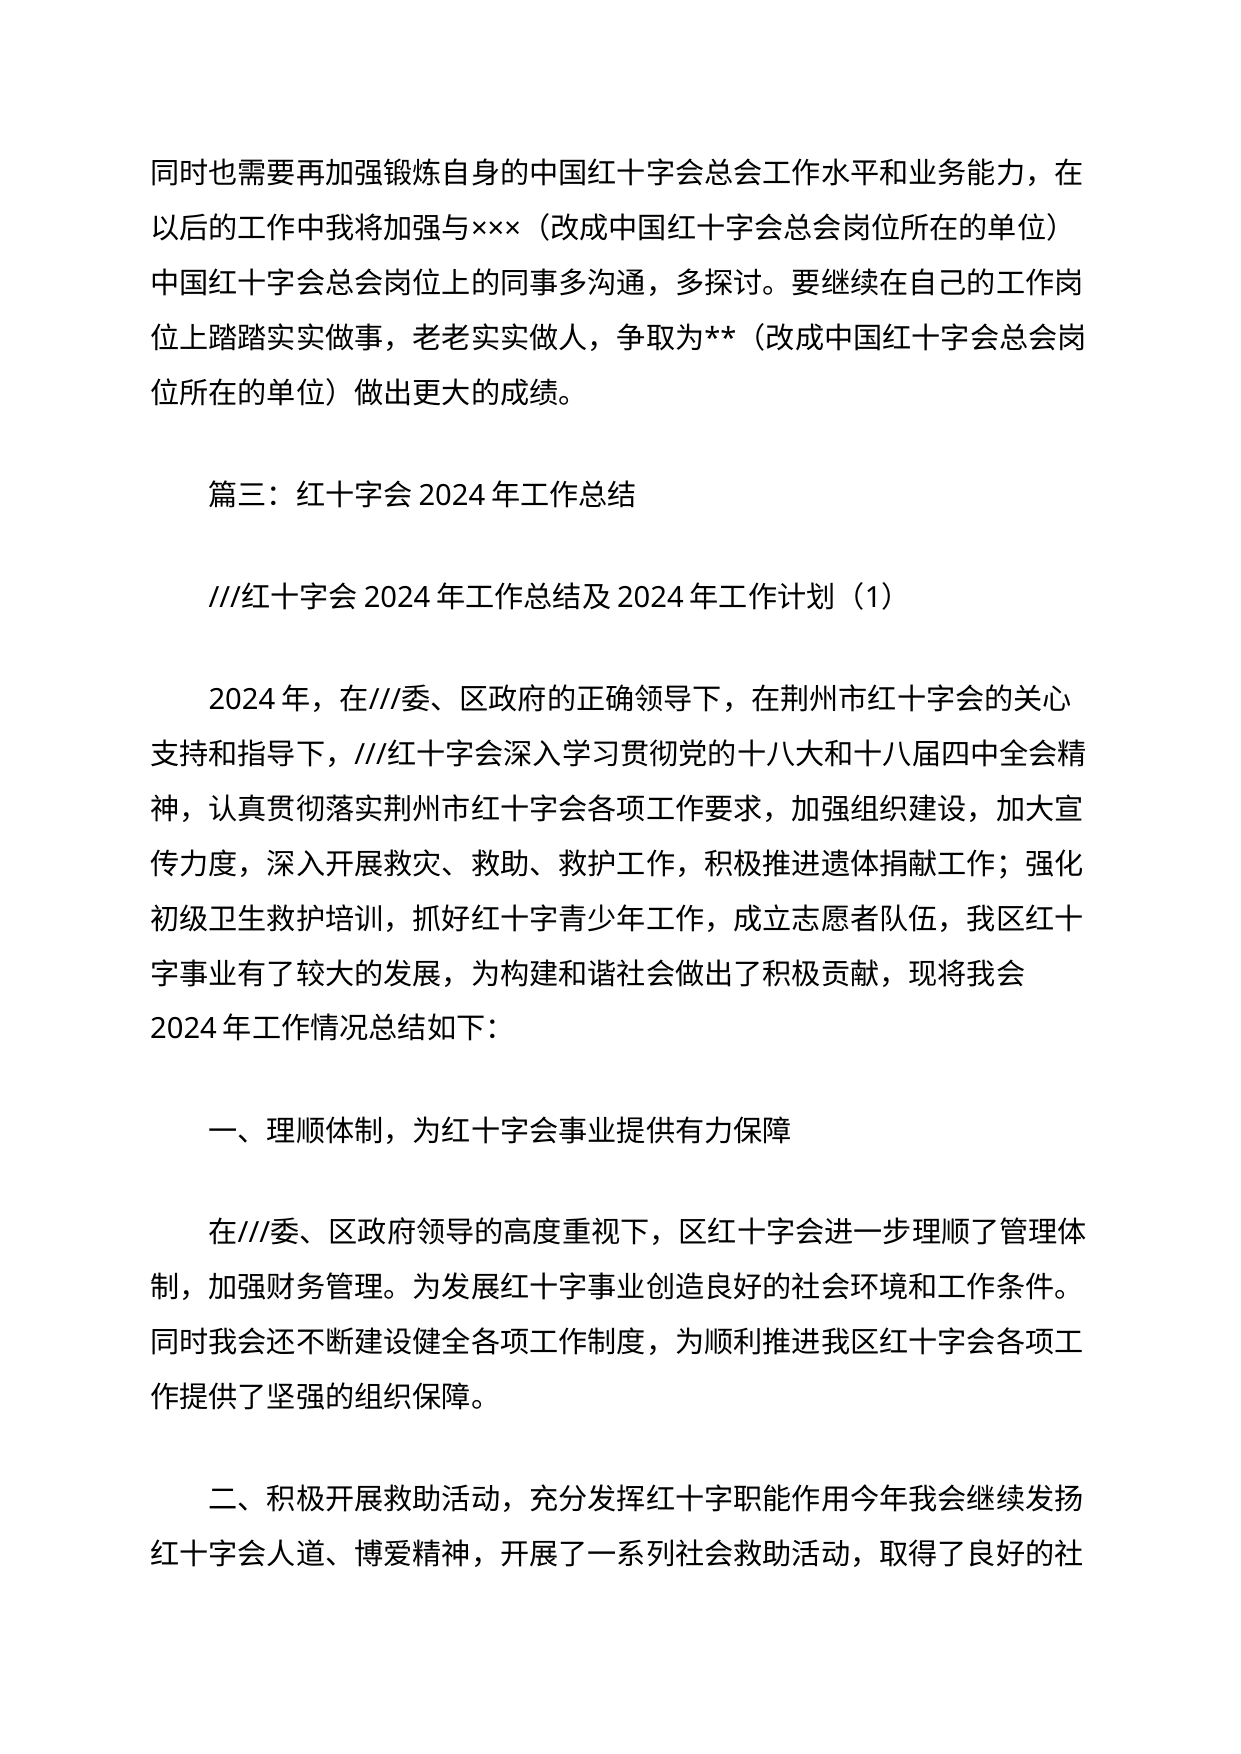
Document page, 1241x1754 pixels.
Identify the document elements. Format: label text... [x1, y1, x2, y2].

text 在///委、区政府领导的高度重视下，区红十字会进一步理顺了管理体制，加强财务管理。为发展红十字事业创造良好的社会环境和工作条件。同时我会还不断建设健全各项工作制度，为顺利推进我区红十字会各项工作提供了坚强的组织保障。 [150, 1209, 1090, 1416]
text ///红十字会2024年工作总结及2024年工作计划（1） [150, 573, 1090, 616]
text 篇三：红十字会2024年工作总结 [150, 472, 1090, 514]
text 一、理顺体制，为红十字会事业提供有力保障 [150, 1107, 1090, 1149]
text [150, 150, 1090, 412]
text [150, 1475, 1090, 1573]
text 2024年，在///委、区政府的正确领导下，在荆州市红十字会的关心支持和指导下，///红十字会深入学习贯彻党的十八大和十八届四中全会精神，认真贯彻落实荆州市红十字会各项工作要求，加强组织建设，加大宣传力度，深入开展救灾、救助、救护工作，积极推进遗体捐献工作；强化初级卫生救护培训，抓好红十字青少年工作，成立志愿者队伍，我区红十字事业有了较大的发展，为构建和谐社会做出了积极贡献，现将我会2024年工作情况总结如下： [150, 676, 1090, 1047]
